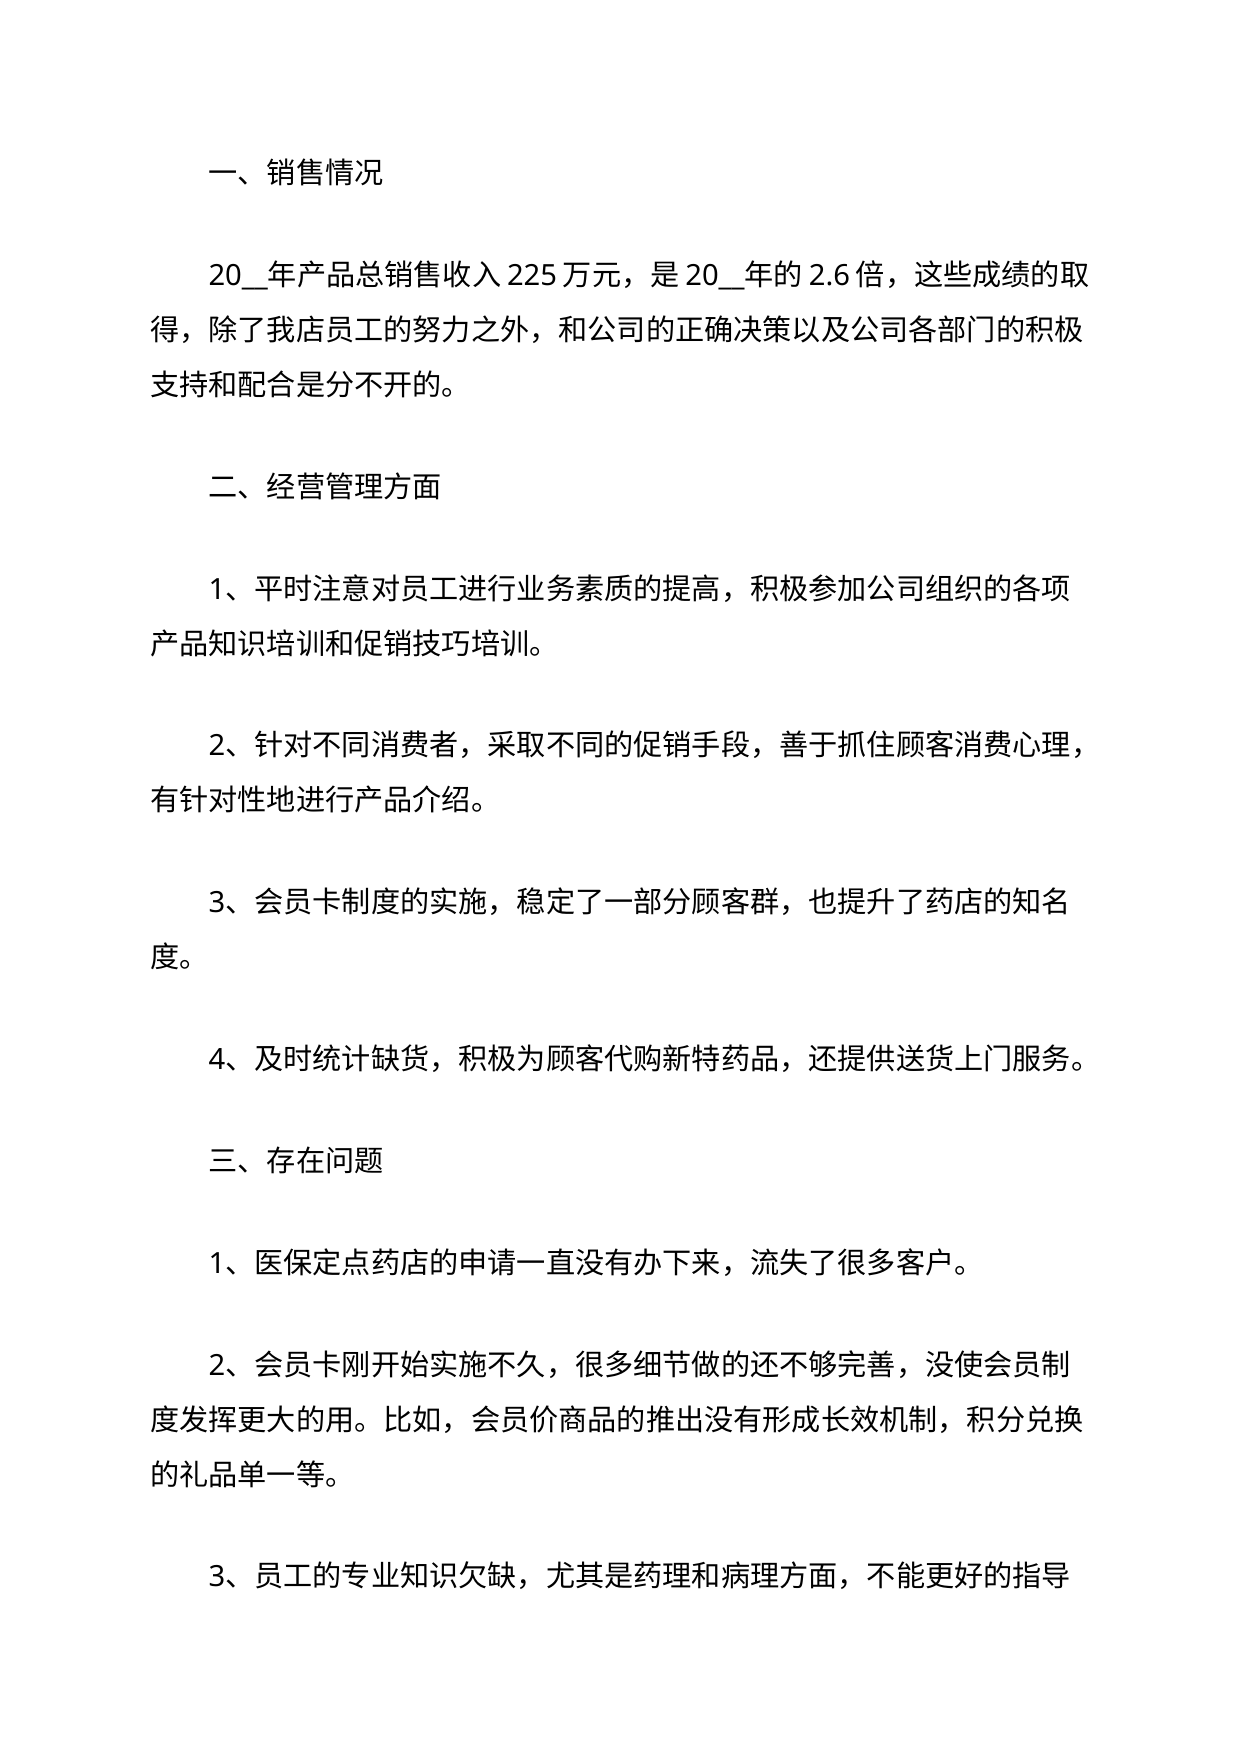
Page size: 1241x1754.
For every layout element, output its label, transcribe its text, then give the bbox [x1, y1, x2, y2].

text 2、针对不同消费者，采取不同的促销手段，善于抓住顾客消费心理，有针对性地进行产品介绍。 [150, 722, 1090, 819]
text 三、存在问题 [150, 1137, 1090, 1180]
text 3、会员卡制度的实施，稳定了一部分顾客群，也提升了药店的知名度。 [150, 879, 1090, 976]
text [150, 1553, 1090, 1595]
text 4、及时统计缺货，积极为顾客代购新特药品，还提供送货上门服务。 [150, 1036, 1090, 1078]
text 2、会员卡刚开始实施不久，很多细节做的还不够完善，没使会员制度发挥更大的用。比如，会员价商品的推出没有形成长效机制，积分兑换的礼品单一等。 [150, 1341, 1090, 1493]
text 1、平时注意对员工进行业务素质的提高，积极参加公司组织的各项产品知识培训和促销技巧培训。 [150, 565, 1090, 662]
text 二、经营管理方面 [150, 463, 1090, 506]
text 20__年产品总销售收入225万元，是20__年的2.6倍，这些成绩的取得，除了我店员工的努力之外，和公司的正确决策以及公司各部门的积极支持和配合是分不开的。 [150, 252, 1090, 404]
text 1、医保定点药店的申请一直没有办下来，流失了很多客户。 [150, 1239, 1090, 1282]
text 一、销售情况 [150, 150, 1090, 192]
